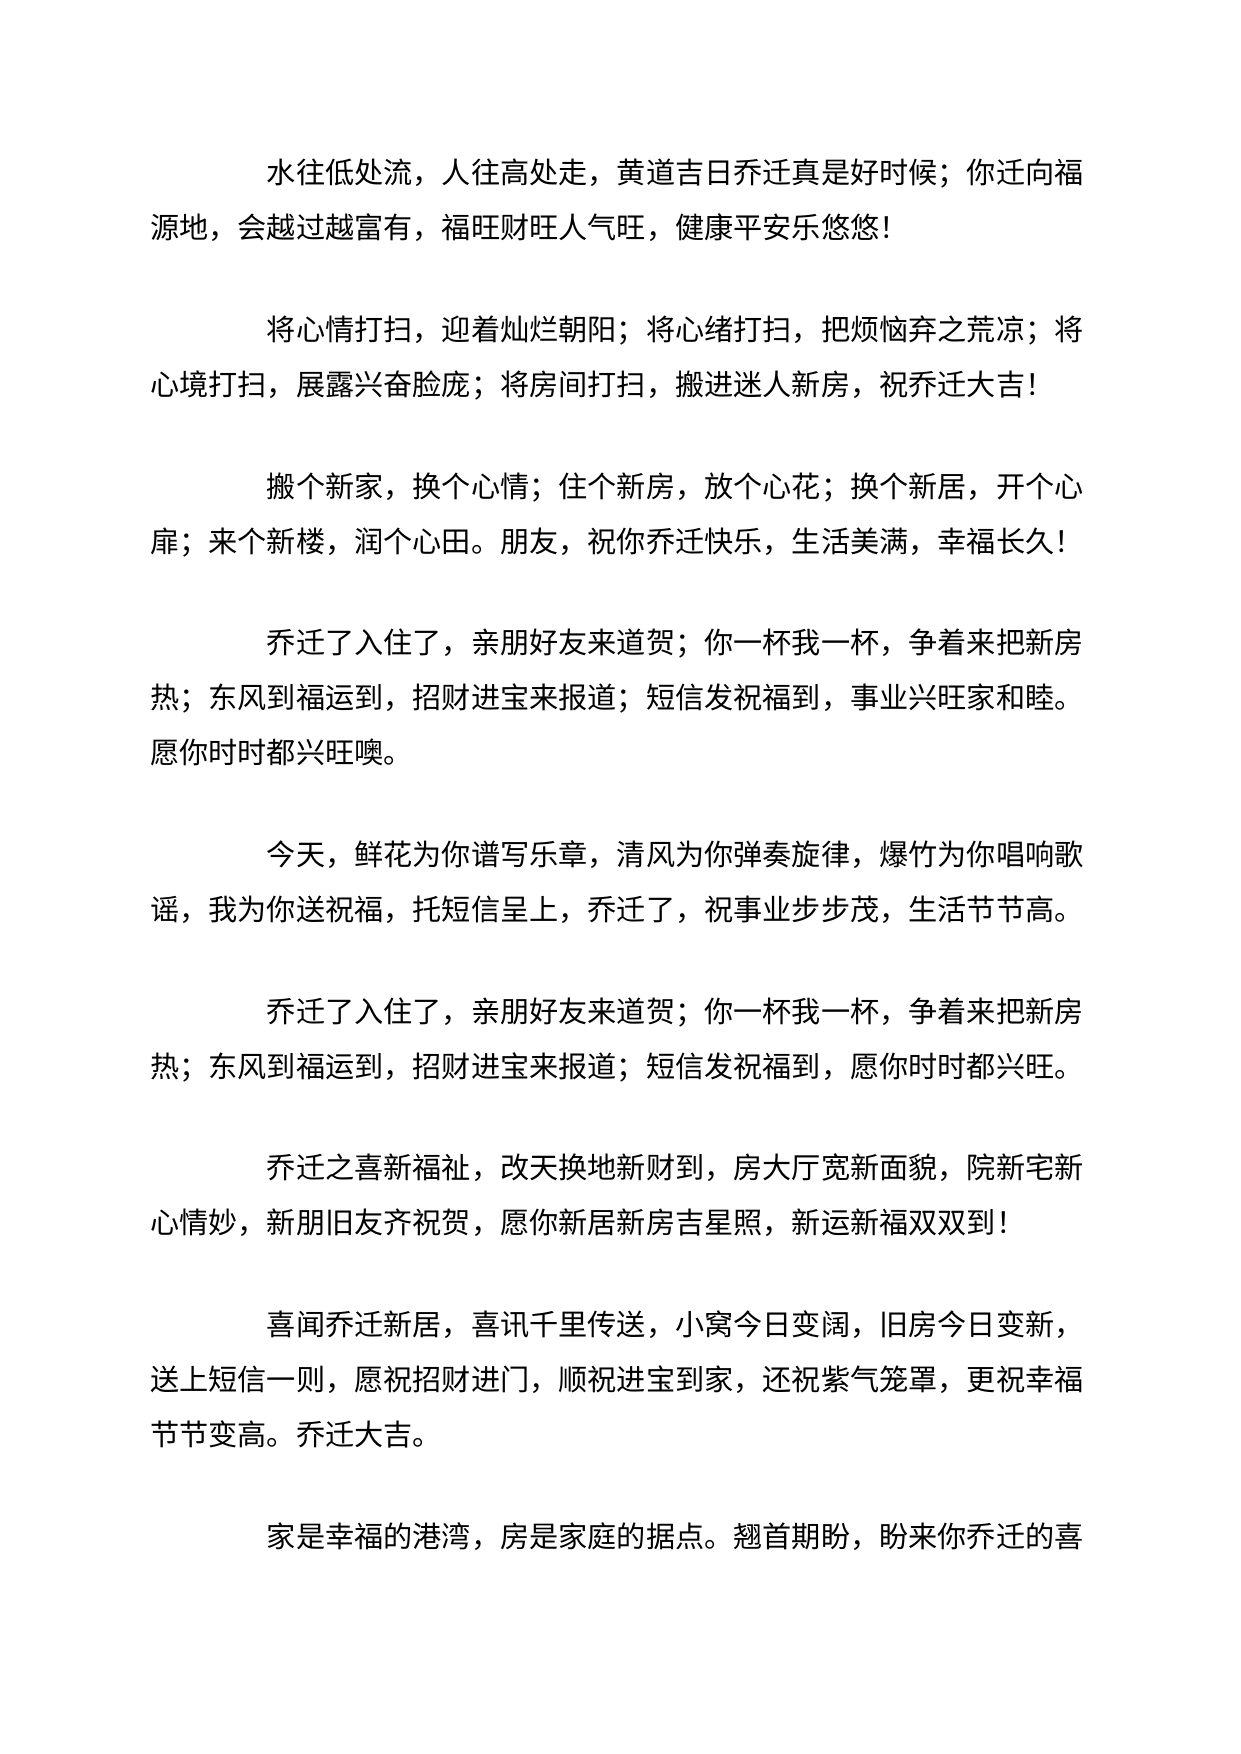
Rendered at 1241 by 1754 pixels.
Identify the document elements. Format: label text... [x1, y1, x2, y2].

text 今天，鲜花为你谱写乐章，清风为你弹奏旋律，爆竹为你唱响歌谣，我为你送祝福，托短信呈上，乔迁了，祝事业步步茂，生活节节高。 [150, 832, 1090, 929]
text 喜闻乔迁新居，喜讯千里传送，小窝今日变阔，旧房今日变新，送上短信一则，愿祝招财进门，顺祝进宝到家，还祝紫气笼罩，更祝幸福节节变高。乔迁大吉。 [150, 1302, 1090, 1454]
text 乔迁之喜新福祉，改天换地新财到，房大厅宽新面貌，院新宅新心情妙，新朋旧友齐祝贺，愿你新居新房吉星照，新运新福双双到！ [150, 1145, 1090, 1242]
text 乔迁了入住了，亲朋好友来道贺；你一杯我一杯，争着来把新房热；东风到福运到，招财进宝来报道；短信发祝福到，愿你时时都兴旺。 [150, 988, 1090, 1085]
text 水往低处流，人往高处走，黄道吉日乔迁真是好时候；你迁向福源地，会越过越富有，福旺财旺人气旺，健康平安乐悠悠！ [150, 150, 1090, 247]
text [150, 1513, 1090, 1555]
text 乔迁了入住了，亲朋好友来道贺；你一杯我一杯，争着来把新房热；东风到福运到，招财进宝来报道；短信发祝福到，事业兴旺家和睦。愿你时时都兴旺噢。 [150, 620, 1090, 772]
text 将心情打扫，迎着灿烂朝阳；将心绪打扫，把烦恼弃之荒凉；将心境打扫，展露兴奋脸庞；将房间打扫，搬进迷人新房，祝乔迁大吉！ [150, 307, 1090, 404]
text 搬个新家，换个心情；住个新房，放个心花；换个新居，开个心扉；来个新楼，润个心田。朋友，祝你乔迁快乐，生活美满，幸福长久！ [150, 463, 1090, 561]
